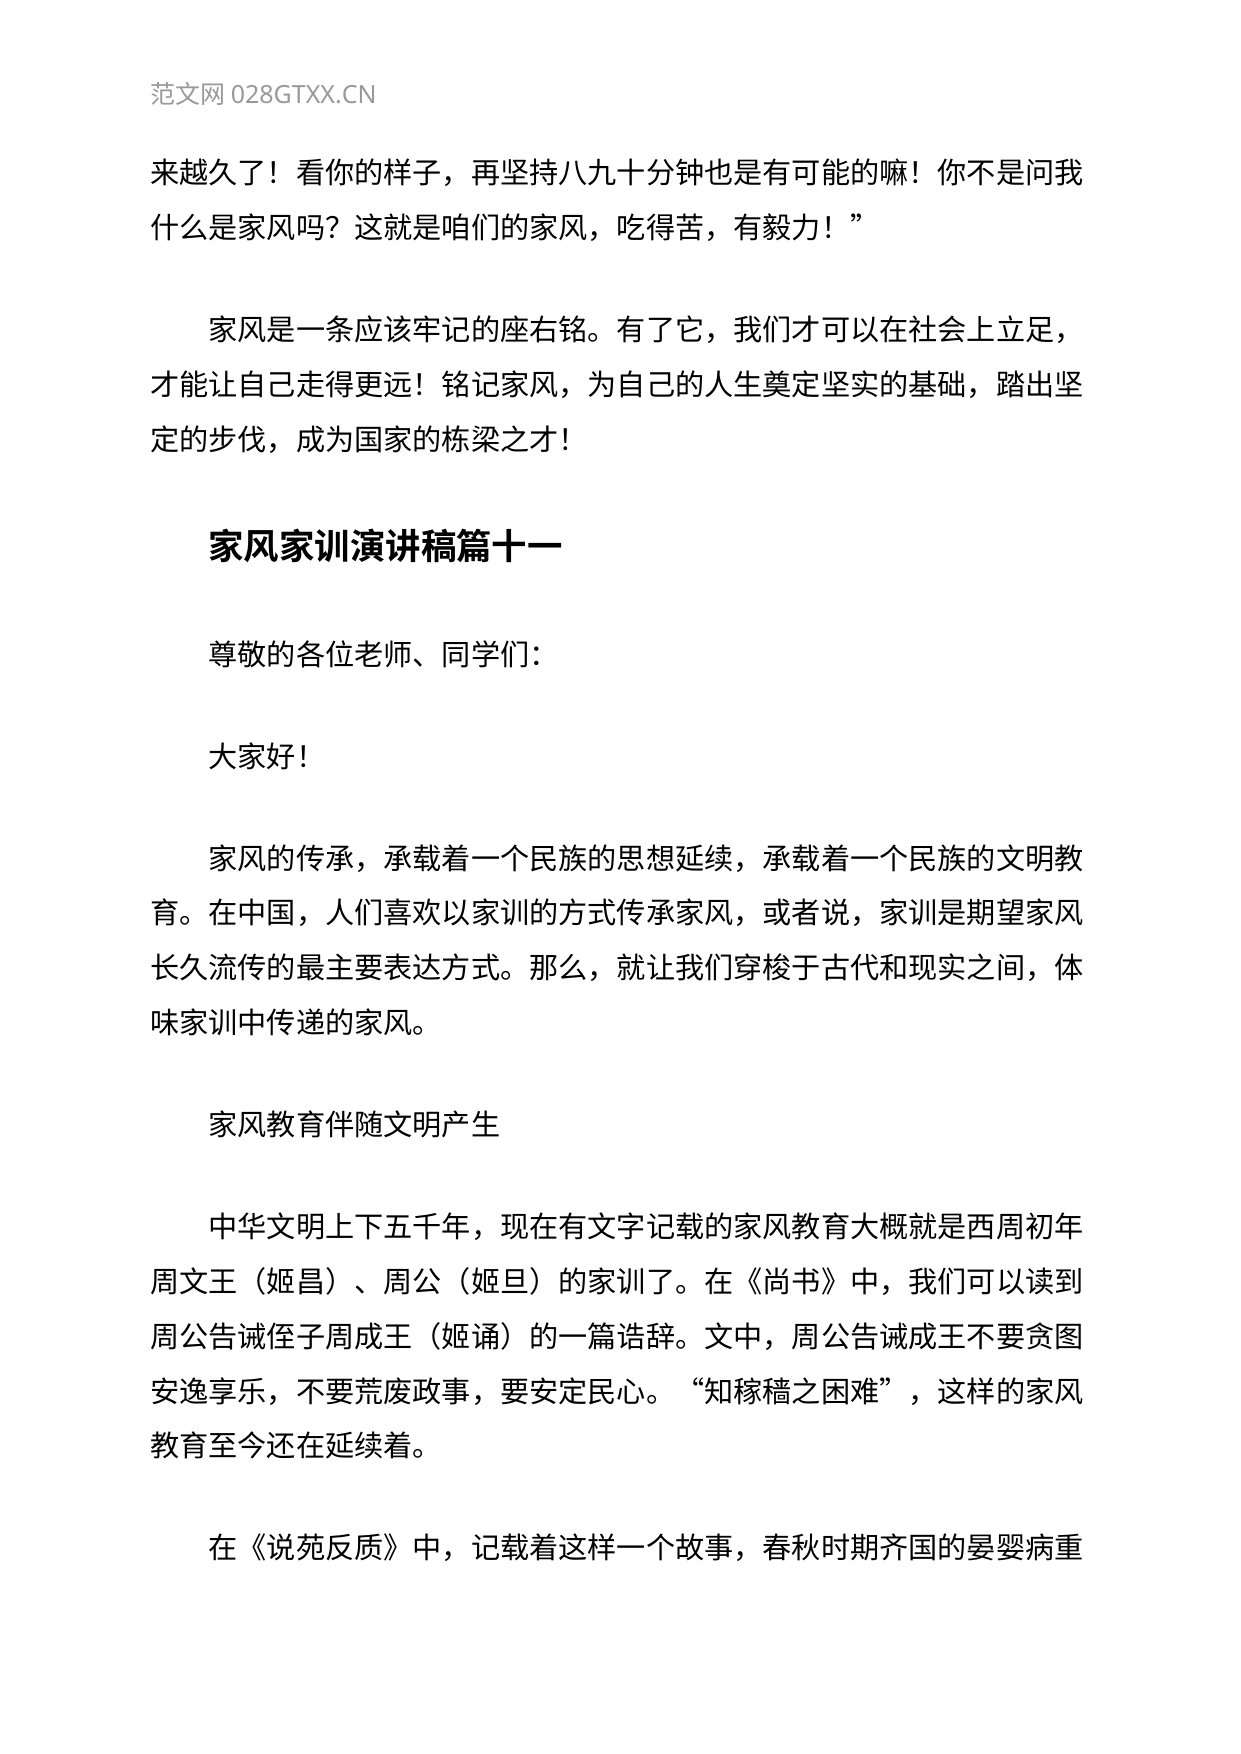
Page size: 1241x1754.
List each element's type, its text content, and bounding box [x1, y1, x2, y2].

text 家风的传承，承载着一个民族的思想延续，承载着一个民族的文明教育。在中国，人们喜欢以家训的方式传承家风，或者说，家训是期望家风长久流传的最主要表达方式。那么，就让我们穿梭于古代和现实之间，体味家训中传递的家风。 [150, 835, 1090, 1042]
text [150, 150, 1090, 247]
text 家风教育伴随文明产生 [150, 1102, 1090, 1144]
text 家风是一条应该牢记的座右铭。有了它，我们才可以在社会上立足，才能让自己走得更远！铭记家风，为自己的人生奠定坚实的基础，踏出坚定的步伐，成为国家的栋梁之才！ [150, 307, 1090, 459]
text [150, 1525, 1090, 1567]
text 大家好！ [150, 733, 1090, 776]
text 家风家训演讲稿篇十一 [150, 518, 1090, 569]
text 中华文明上下五千年，现在有文字记载的家风教育大概就是西周初年周文王（姬昌）、周公（姬旦）的家训了。在《尚书》中，我们可以读到周公告诫侄子周成王（姬诵）的一篇诰辞。文中，周公告诫成王不要贪图安逸享乐，不要荒废政事，要安定民心。“知稼穑之困难”，这样的家风教育至今还在延续着。 [150, 1203, 1090, 1465]
text 尊敬的各位老师、同学们： [150, 632, 1090, 674]
